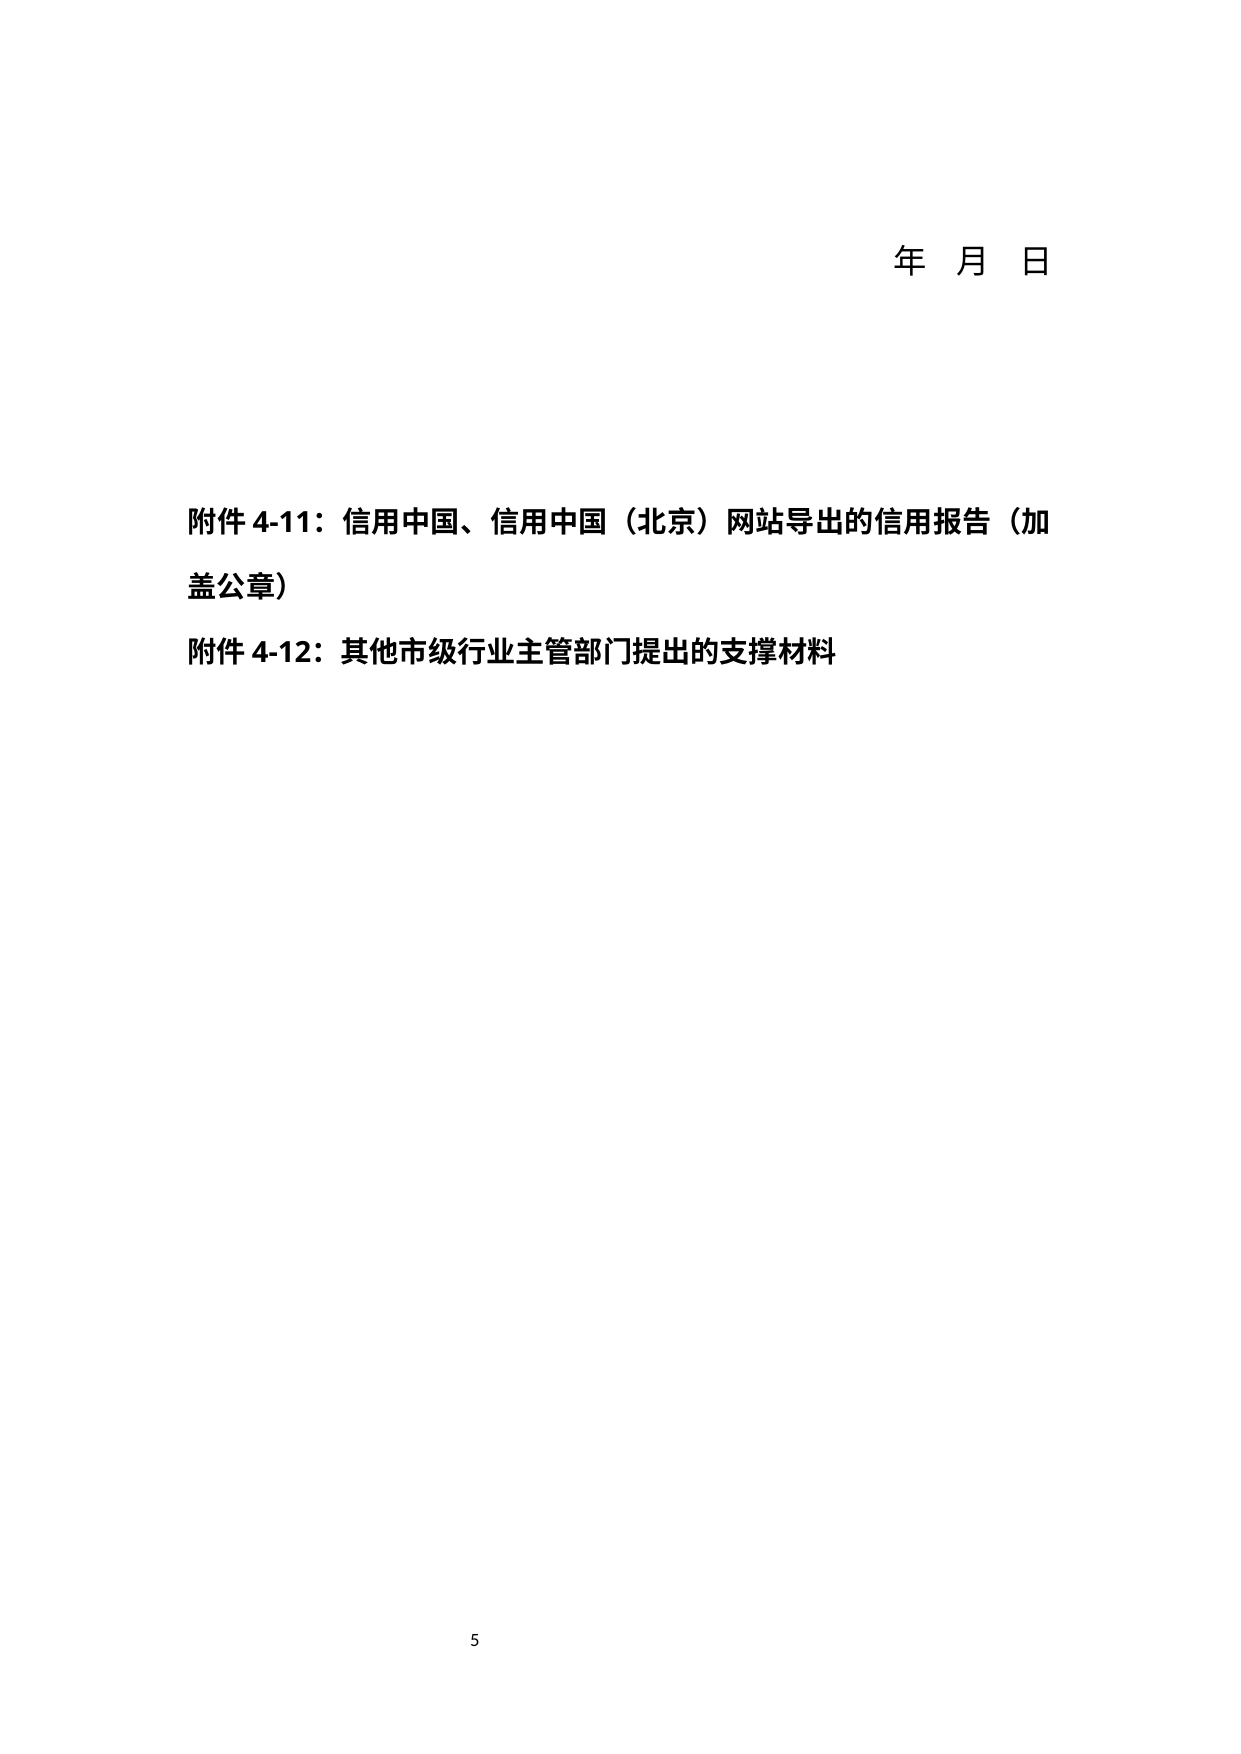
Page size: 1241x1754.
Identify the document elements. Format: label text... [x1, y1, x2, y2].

subtitle 附件4-12：其他市级行业主管部门提出的支撑材料 [187, 617, 1053, 682]
text 年 月 日 [187, 227, 1053, 292]
subtitle 附件4-11：信用中国、信用中国（北京）网站导出的信用报告（加盖公章） [187, 487, 1053, 617]
